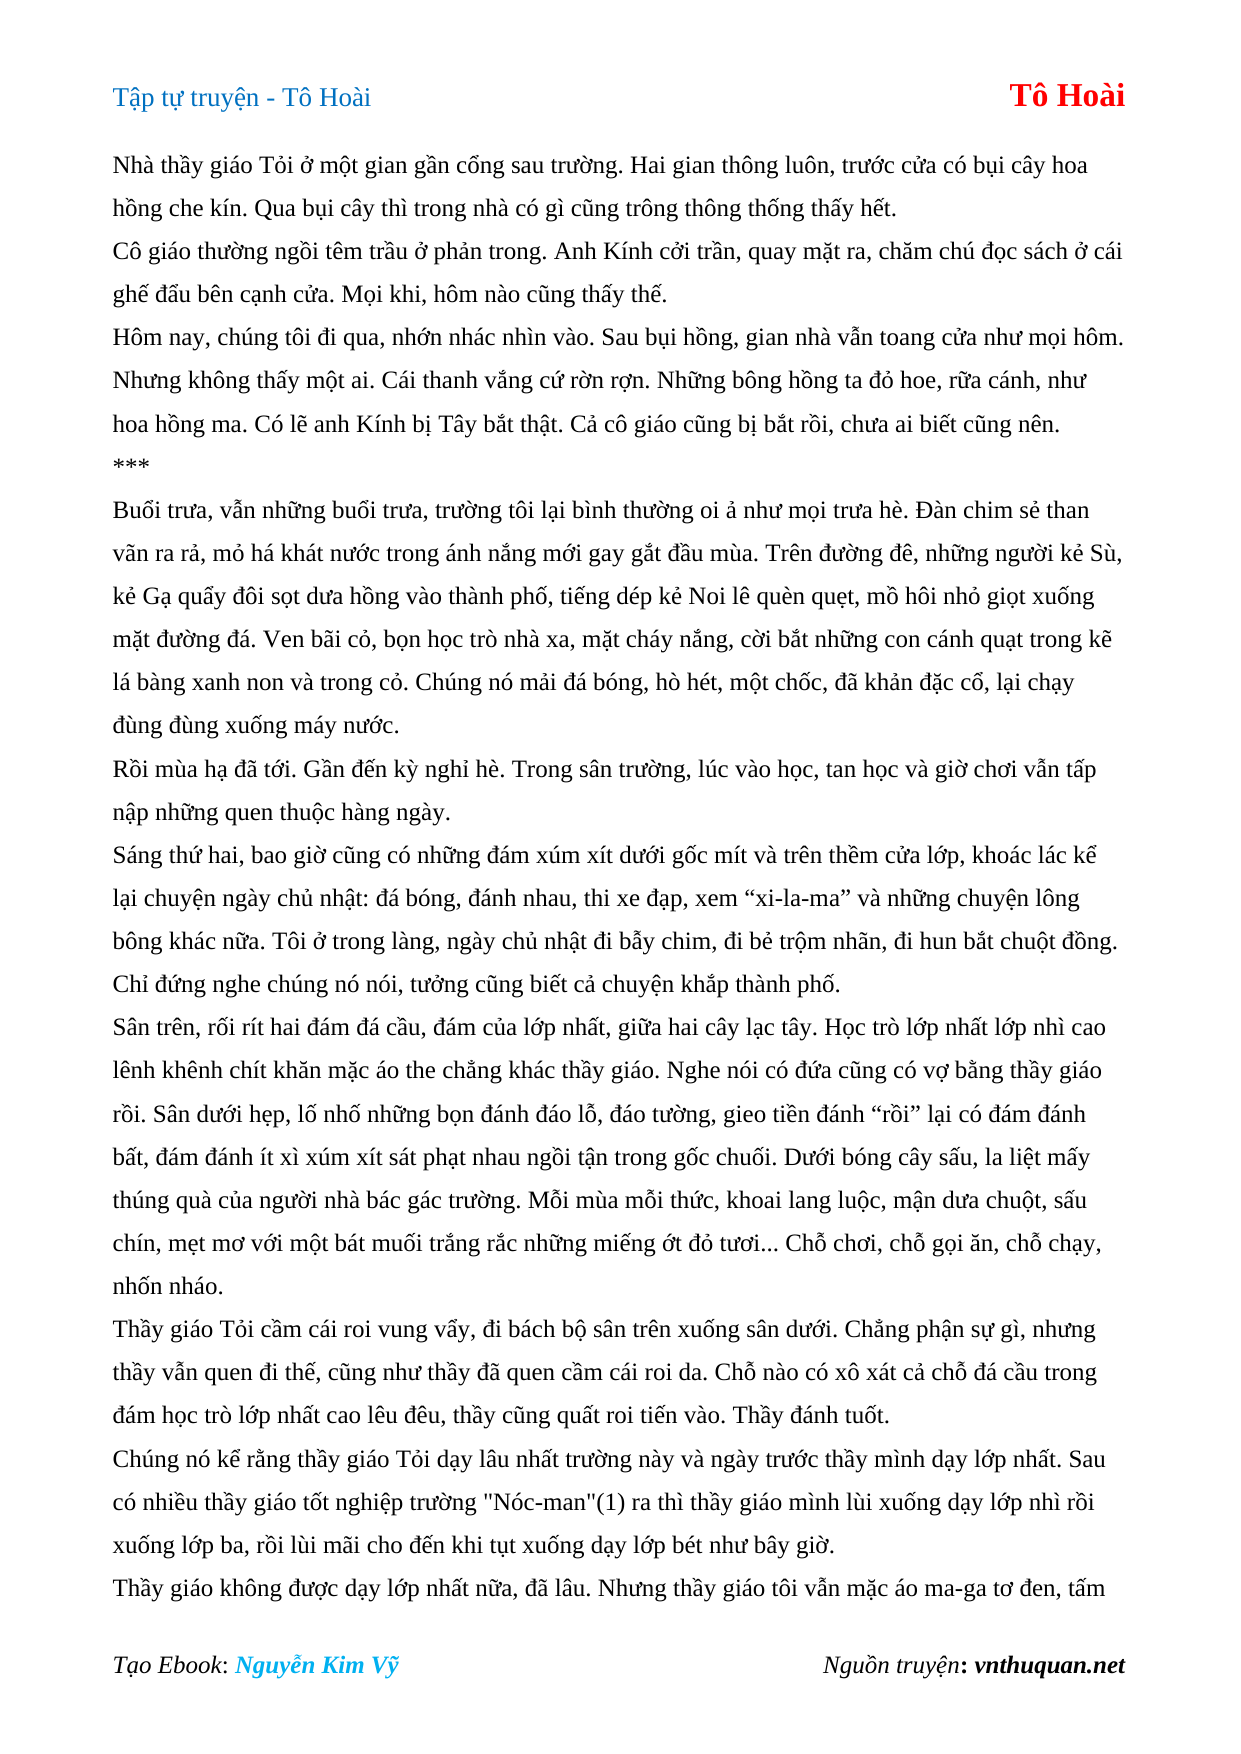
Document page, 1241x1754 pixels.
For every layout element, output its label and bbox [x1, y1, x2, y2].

text [112, 150, 1128, 1602]
